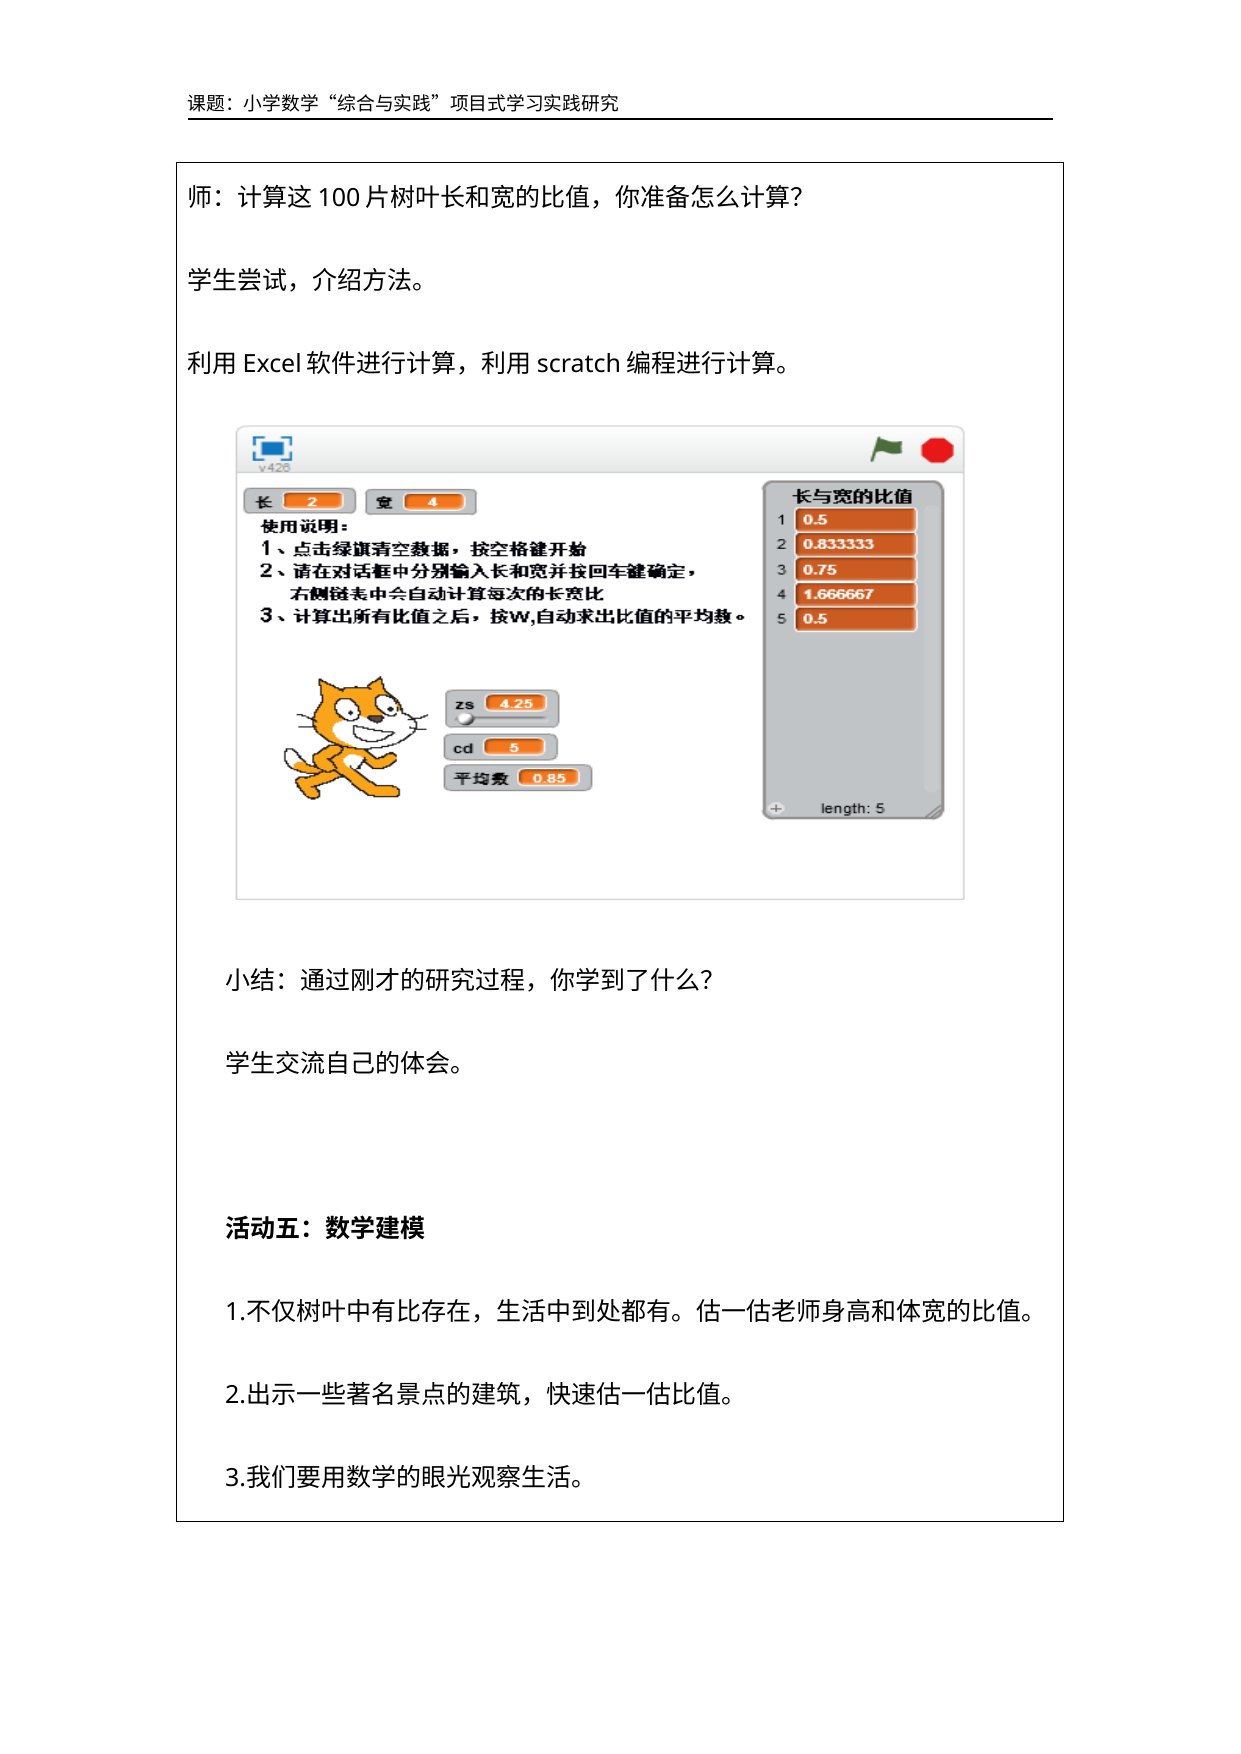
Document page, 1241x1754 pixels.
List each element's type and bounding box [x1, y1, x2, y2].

table_cell [177, 163, 1063, 1521]
picture [225, 412, 979, 905]
